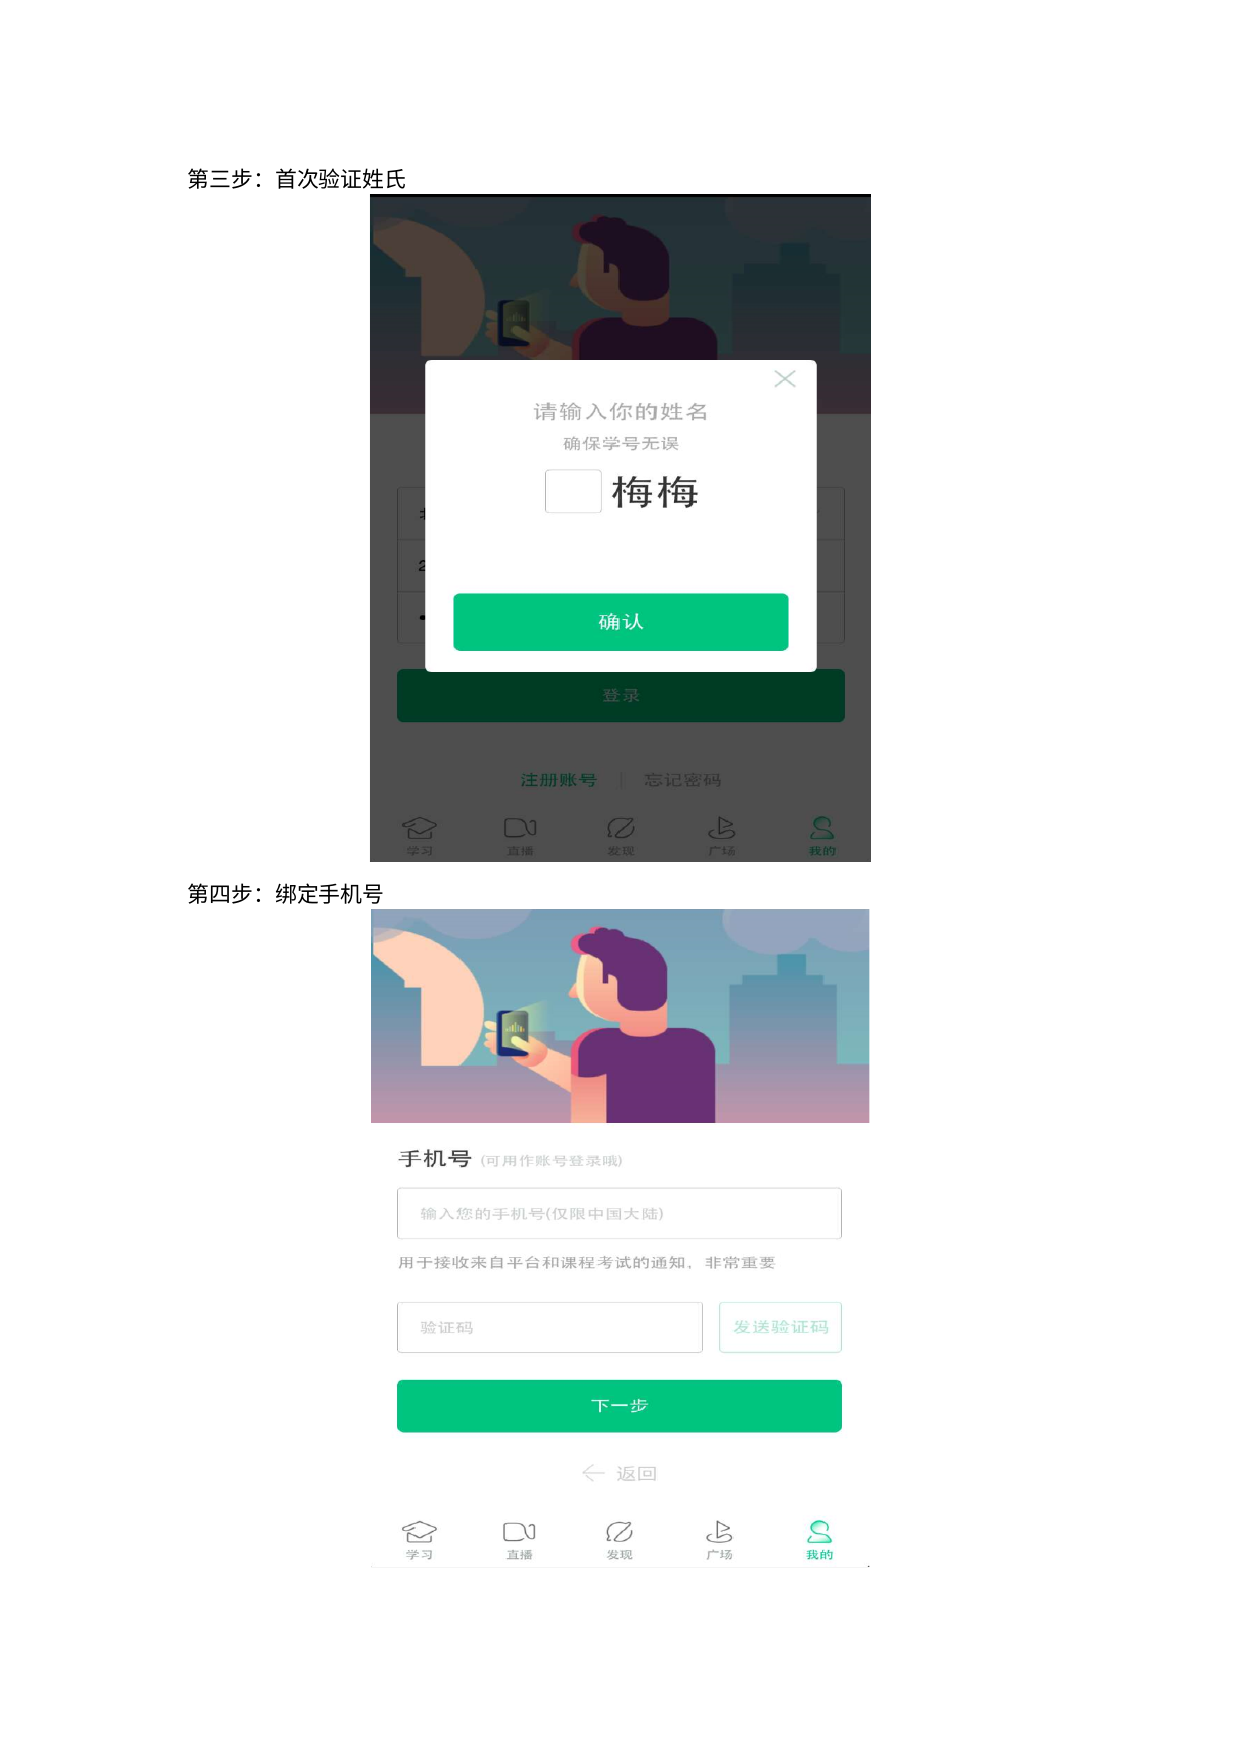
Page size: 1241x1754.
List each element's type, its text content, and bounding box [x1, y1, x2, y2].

text 第三步：首次验证姓氏 [187, 162, 1053, 194]
text 第四步：绑定手机号 [187, 877, 1053, 909]
picture [369, 194, 871, 862]
picture [371, 909, 870, 1568]
